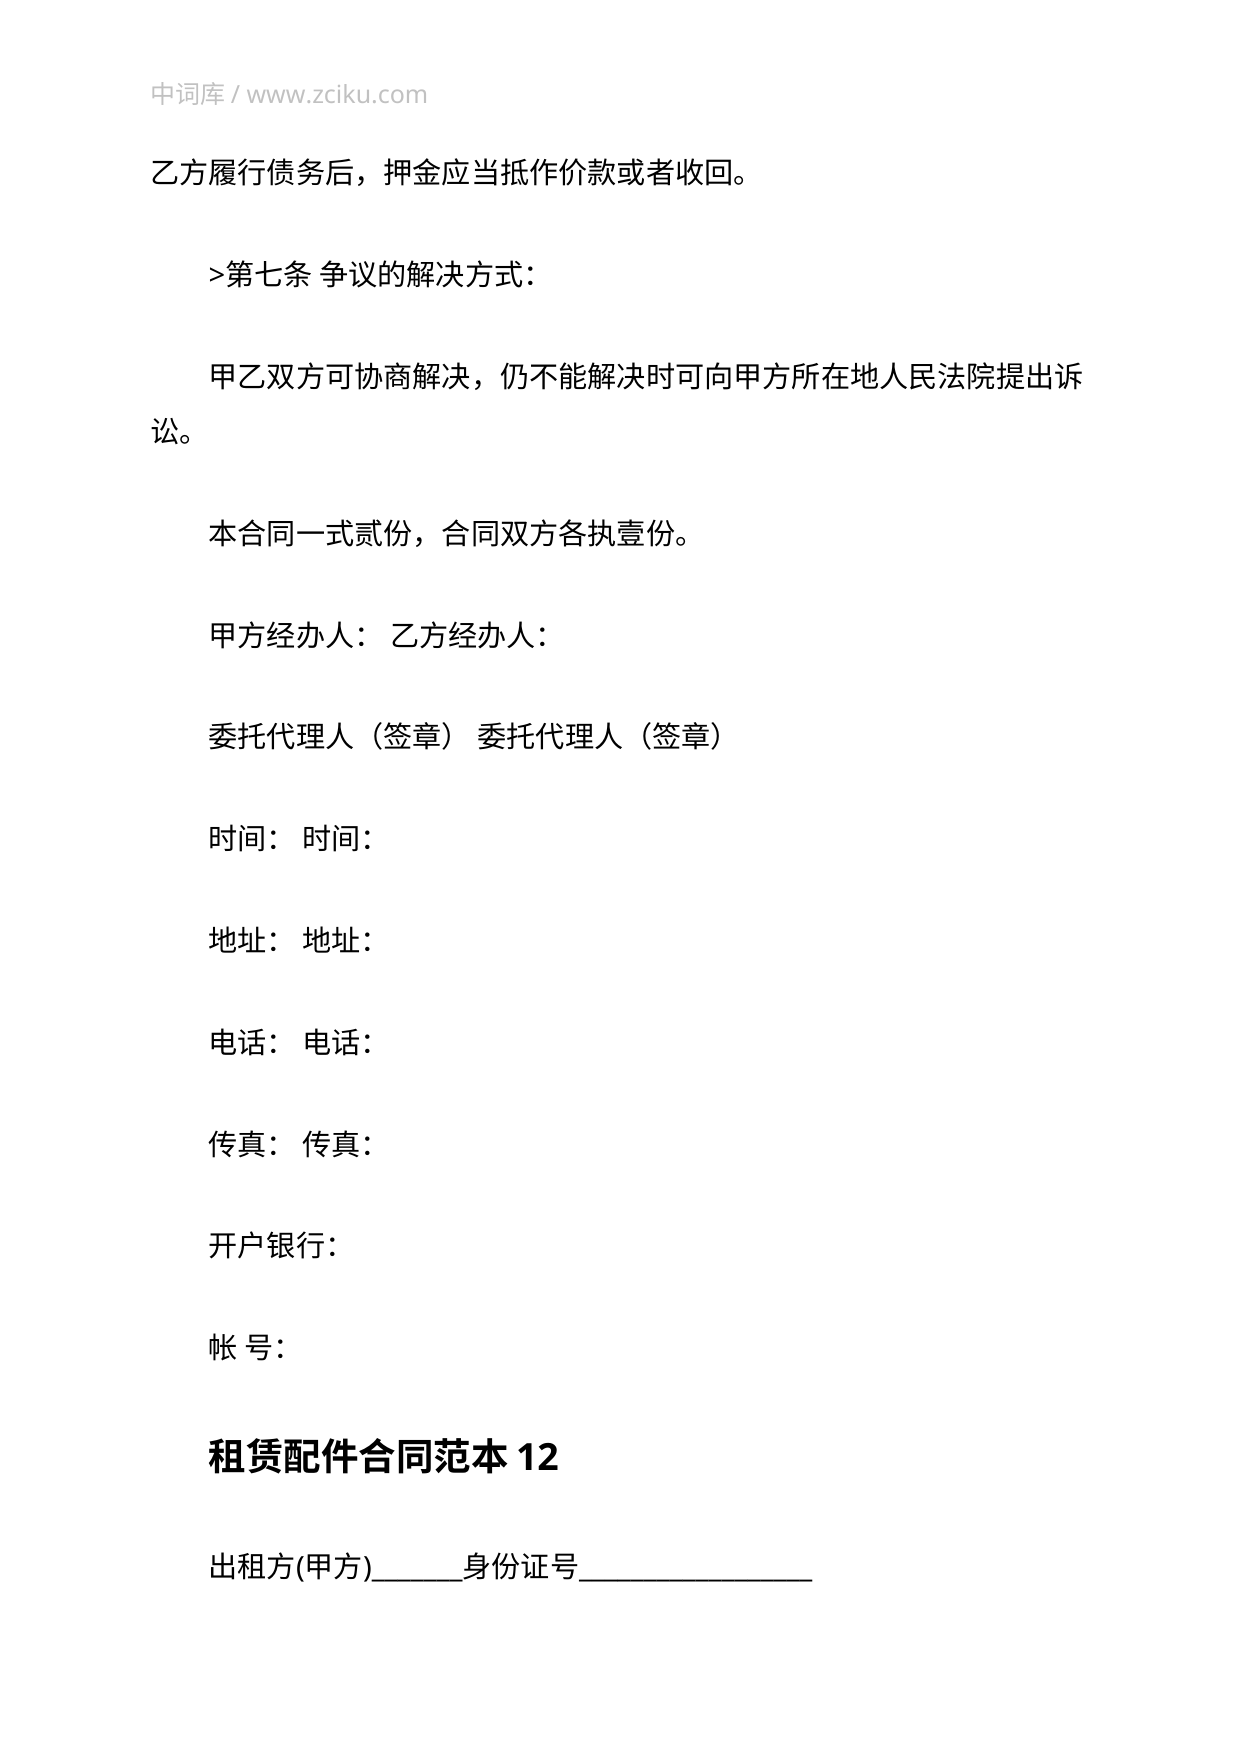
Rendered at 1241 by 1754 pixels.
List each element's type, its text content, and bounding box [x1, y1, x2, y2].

text 本合同一式贰份，合同双方各执壹份。 [150, 510, 1090, 553]
text >第七条 争议的解决方式： [150, 252, 1090, 294]
text 开户银行： [150, 1223, 1090, 1265]
text 出租方(甲方)_______身份证号__________________ [150, 1544, 1090, 1586]
text 甲方经办人： 乙方经办人： [150, 612, 1090, 654]
text 委托代理人（签章） 委托代理人（签章） [150, 714, 1090, 756]
text 租赁配件合同范本12 [150, 1426, 1090, 1481]
text 地址： 地址： [150, 917, 1090, 960]
text 电话： 电话： [150, 1019, 1090, 1062]
text 帐 号： [150, 1324, 1090, 1367]
text 甲乙双方可协商解决，仍不能解决时可向甲方所在地人民法院提出诉讼。 [150, 354, 1090, 451]
text 传真： 传真： [150, 1121, 1090, 1163]
text 时间： 时间： [150, 816, 1090, 858]
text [150, 150, 1090, 192]
